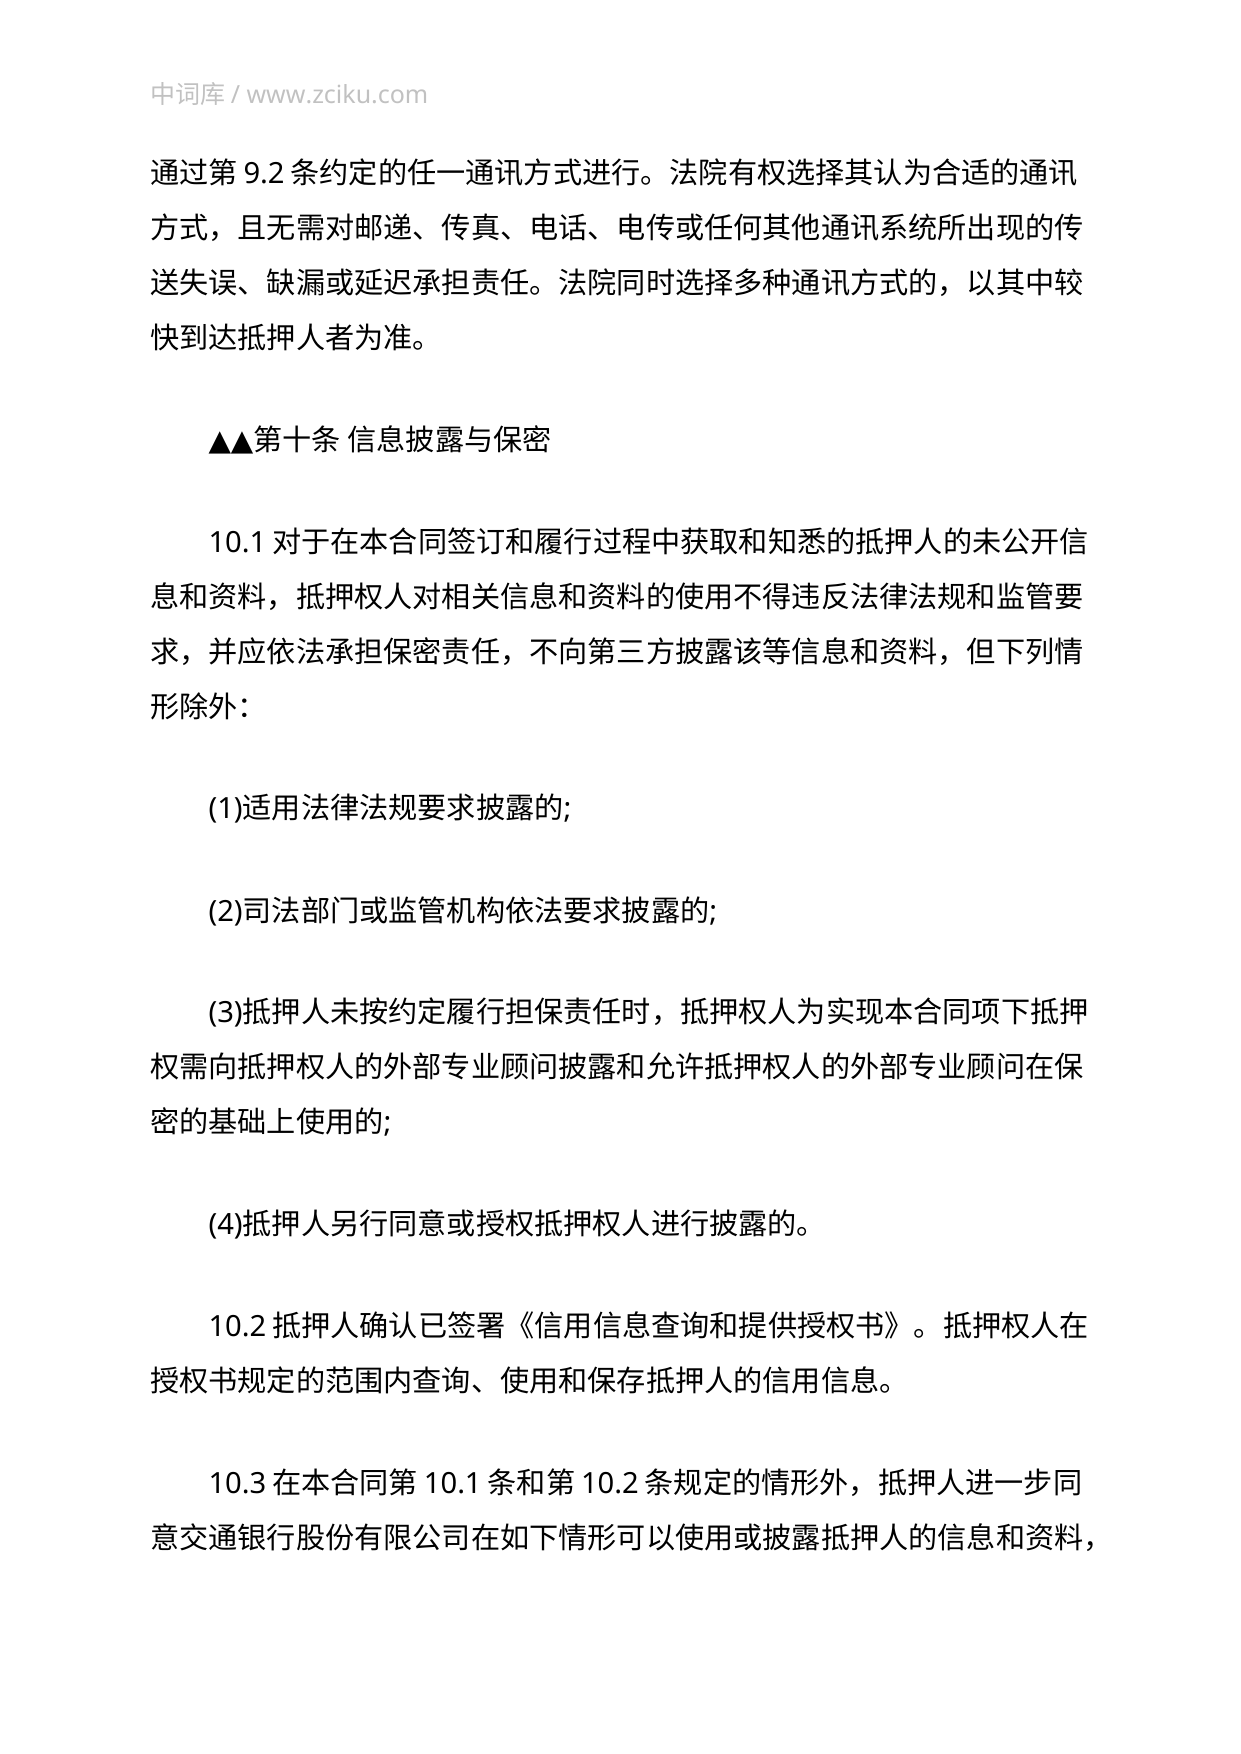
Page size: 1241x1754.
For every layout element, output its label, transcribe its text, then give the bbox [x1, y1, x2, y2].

text ▲▲第十条 信息披露与保密 [150, 417, 1090, 459]
text 10.1对于在本合同签订和履行过程中获取和知悉的抵押人的未公开信息和资料，抵押权人对相关信息和资料的使用不得违反法律法规和监管要求，并应依法承担保密责任，不向第三方披露该等信息和资料，但下列情形除外： [150, 518, 1090, 726]
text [150, 1460, 1090, 1557]
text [150, 150, 1090, 357]
text (3)抵押人未按约定履行担保责任时，抵押权人为实现本合同项下抵押权需向抵押权人的外部专业顾问披露和允许抵押权人的外部专业顾问在保密的基础上使用的; [150, 989, 1090, 1141]
text (1)适用法律法规要求披露的; [150, 785, 1090, 827]
text (2)司法部门或监管机构依法要求披露的; [150, 887, 1090, 929]
text (4)抵押人另行同意或授权抵押权人进行披露的。 [150, 1201, 1090, 1243]
text 10.2抵押人确认已签署《信用信息查询和提供授权书》。抵押权人在授权书规定的范围内查询、使用和保存抵押人的信用信息。 [150, 1303, 1090, 1400]
